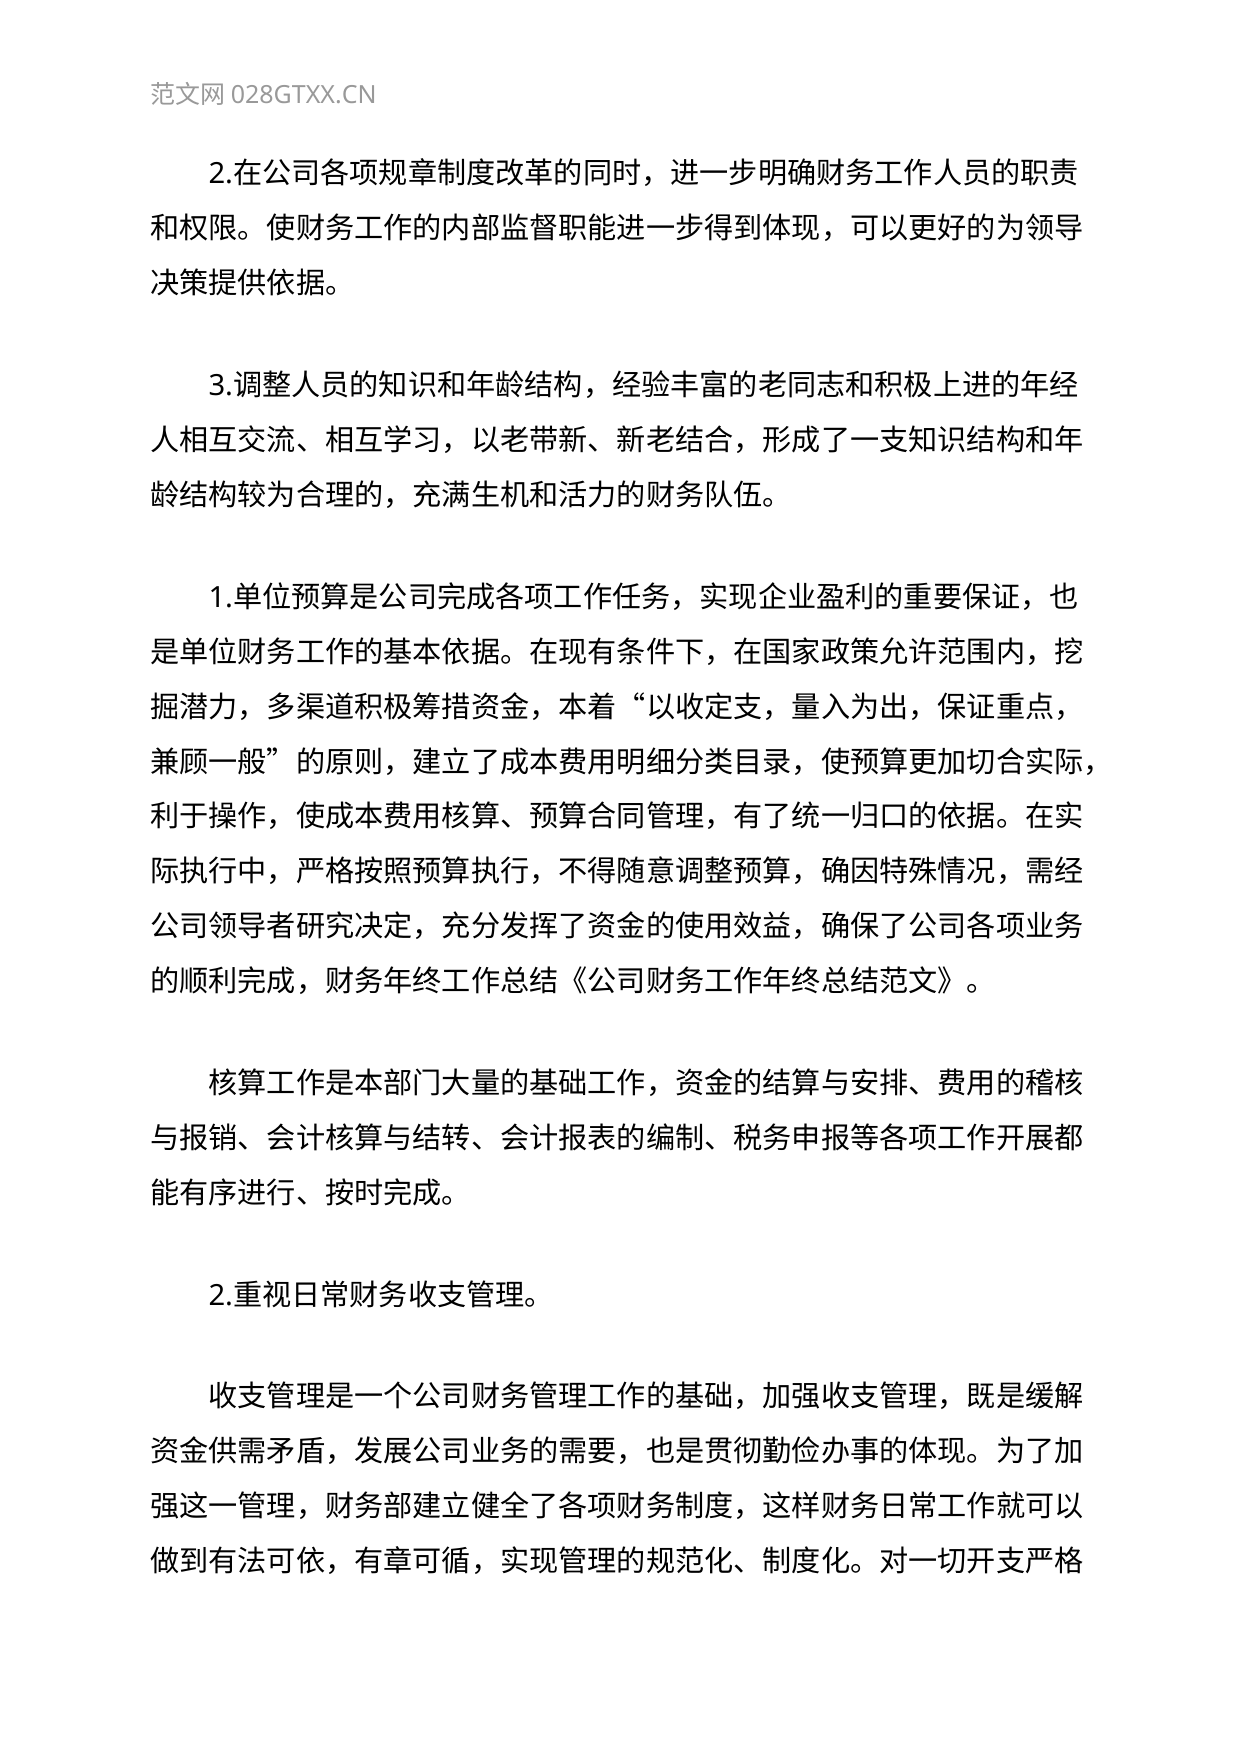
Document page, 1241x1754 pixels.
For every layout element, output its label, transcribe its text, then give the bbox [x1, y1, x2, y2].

text 核算工作是本部门大量的基础工作，资金的结算与安排、费用的稽核与报销、会计核算与结转、会计报表的编制、税务申报等各项工作开展都能有序进行、按时完成。 [150, 1059, 1090, 1212]
text 3.调整人员的知识和年龄结构，经验丰富的老同志和积极上进的年经人相互交流、相互学习，以老带新、新老结合，形成了一支知识结构和年龄结构较为合理的，充满生机和活力的财务队伍。 [150, 362, 1090, 514]
text 1.单位预算是公司完成各项工作任务，实现企业盈利的重要保证，也是单位财务工作的基本依据。在现有条件下，在国家政策允许范围内，挖掘潜力，多渠道积极筹措资金，本着“以收定支，量入为出，保证重点，兼顾一般”的原则，建立了成本费用明细分类目录，使预算更加切合实际，利于操作，使成本费用核算、预算合同管理，有了统一归口的依据。在实际执行中，严格按照预算执行，不得随意调整预算，确因特殊情况，需经公司领导者研究决定，充分发挥了资金的使用效益，确保了公司各项业务的顺利完成，财务年终工作总结《公司财务工作年终总结范文》。 [150, 573, 1090, 1000]
text 2.重视日常财务收支管理。 [150, 1271, 1090, 1313]
text 2.在公司各项规章制度改革的同时，进一步明确财务工作人员的职责和权限。使财务工作的内部监督职能进一步得到体现，可以更好的为领导决策提供依据。 [150, 150, 1090, 302]
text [150, 1373, 1090, 1580]
